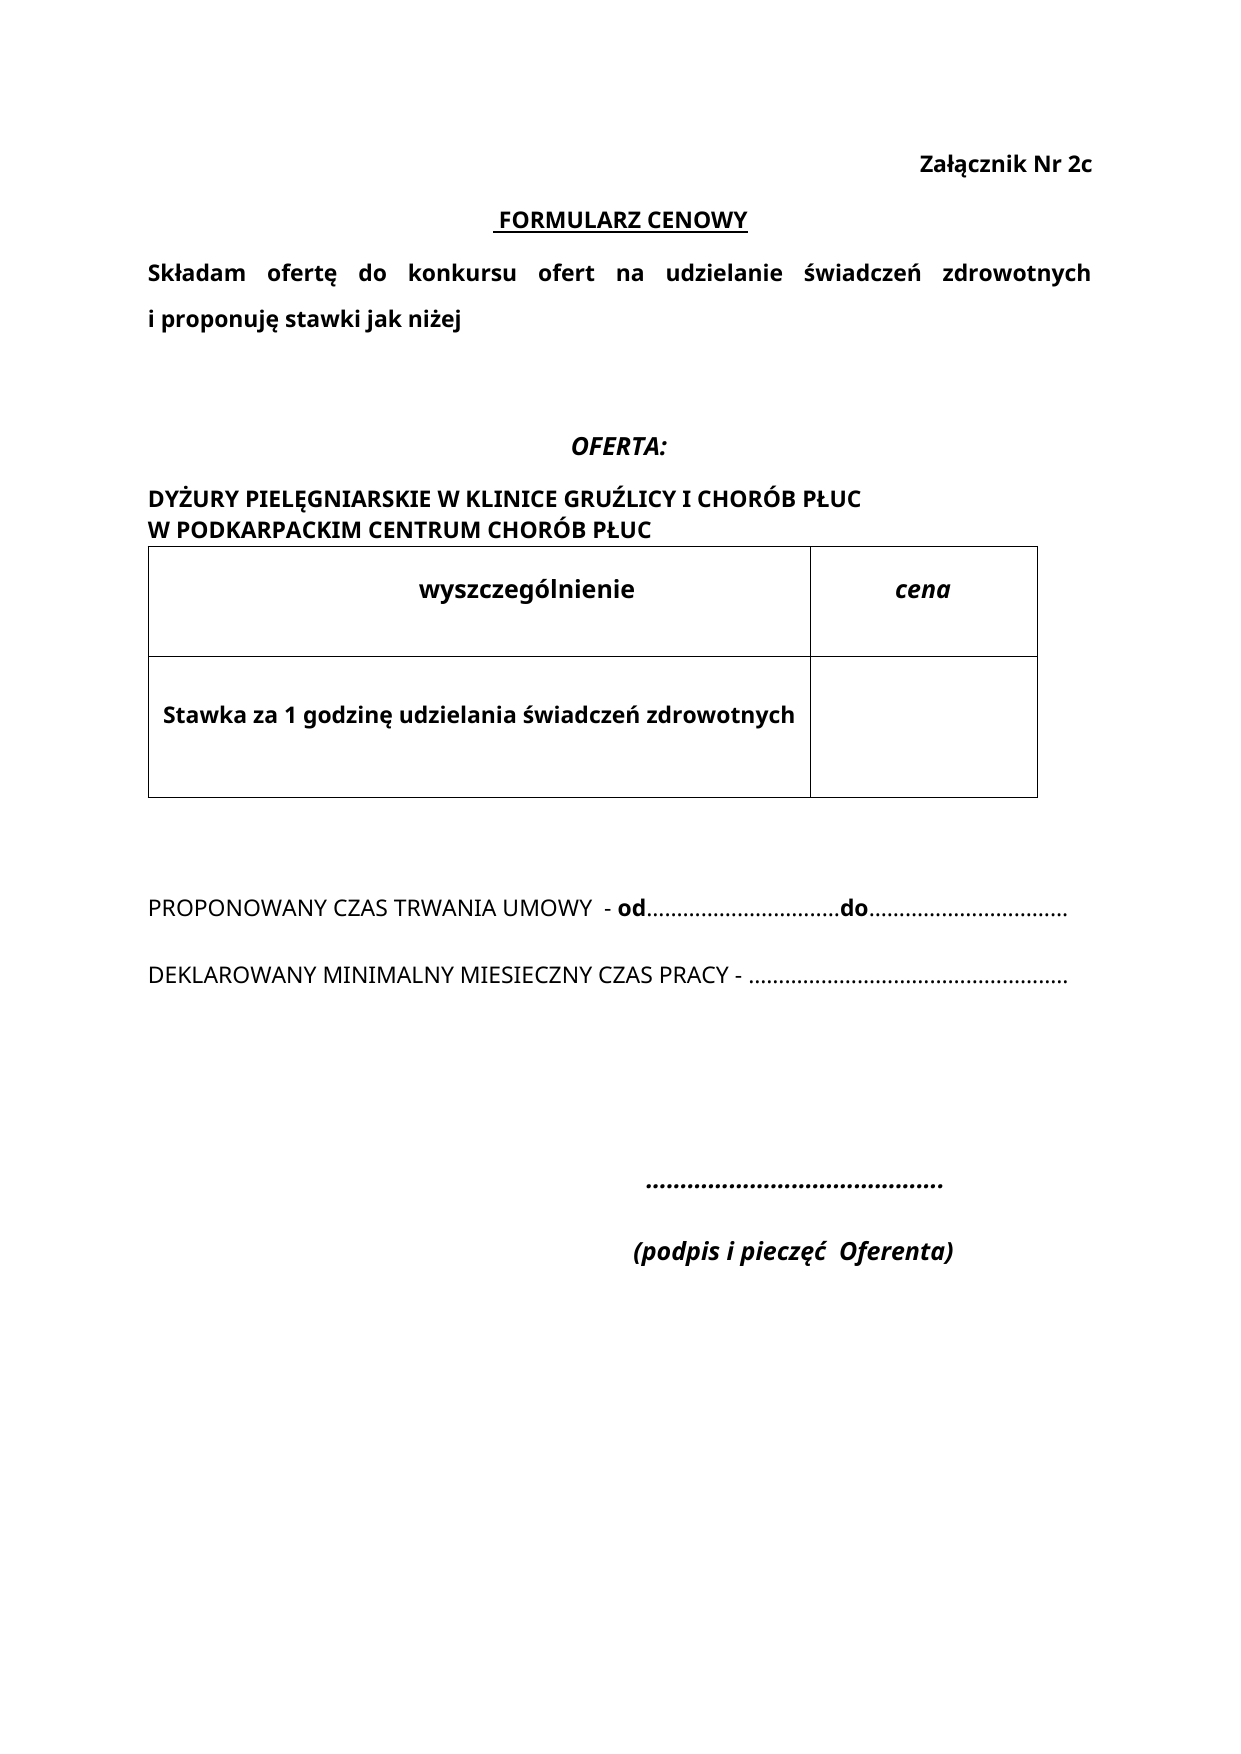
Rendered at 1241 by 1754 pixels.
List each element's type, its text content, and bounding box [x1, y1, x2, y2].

table_cell Stawka za 1 godzinę udzielania świadczeń zdrowotnych [149, 657, 810, 797]
text PROPONOWANY CZAS TRWANIA UMOWY - od………………………..…do…………………………… [148, 892, 1093, 923]
table_header cena [811, 547, 1037, 656]
text (podpis i pieczęć Oferenta) [148, 1233, 1093, 1267]
text Składam ofertę do konkursu ofert na udzielanie świadczeń zdrowotnych i proponuję stawki jak niżej [148, 256, 1093, 334]
text ……………………………………. [223, 1161, 1093, 1195]
table_cell [811, 657, 1037, 797]
text DYŻURY PIELĘGNIARSKIE W KLINICE GRUŹLICY I CHORÓB PŁUC [148, 483, 1093, 514]
text DEKLAROWANY MINIMALNY MIESIECZNY CZAS PRACY - …………………………………………….. [148, 959, 1093, 1033]
text W PODKARPACKIM CENTRUM CHORÓB PŁUC [148, 514, 1093, 546]
text FORMULARZ CENOWY [148, 204, 1093, 236]
table_header wyszczególnienie [149, 547, 810, 656]
text Załącznik Nr 2c [148, 148, 1093, 179]
list OFERTA: [148, 428, 1093, 462]
